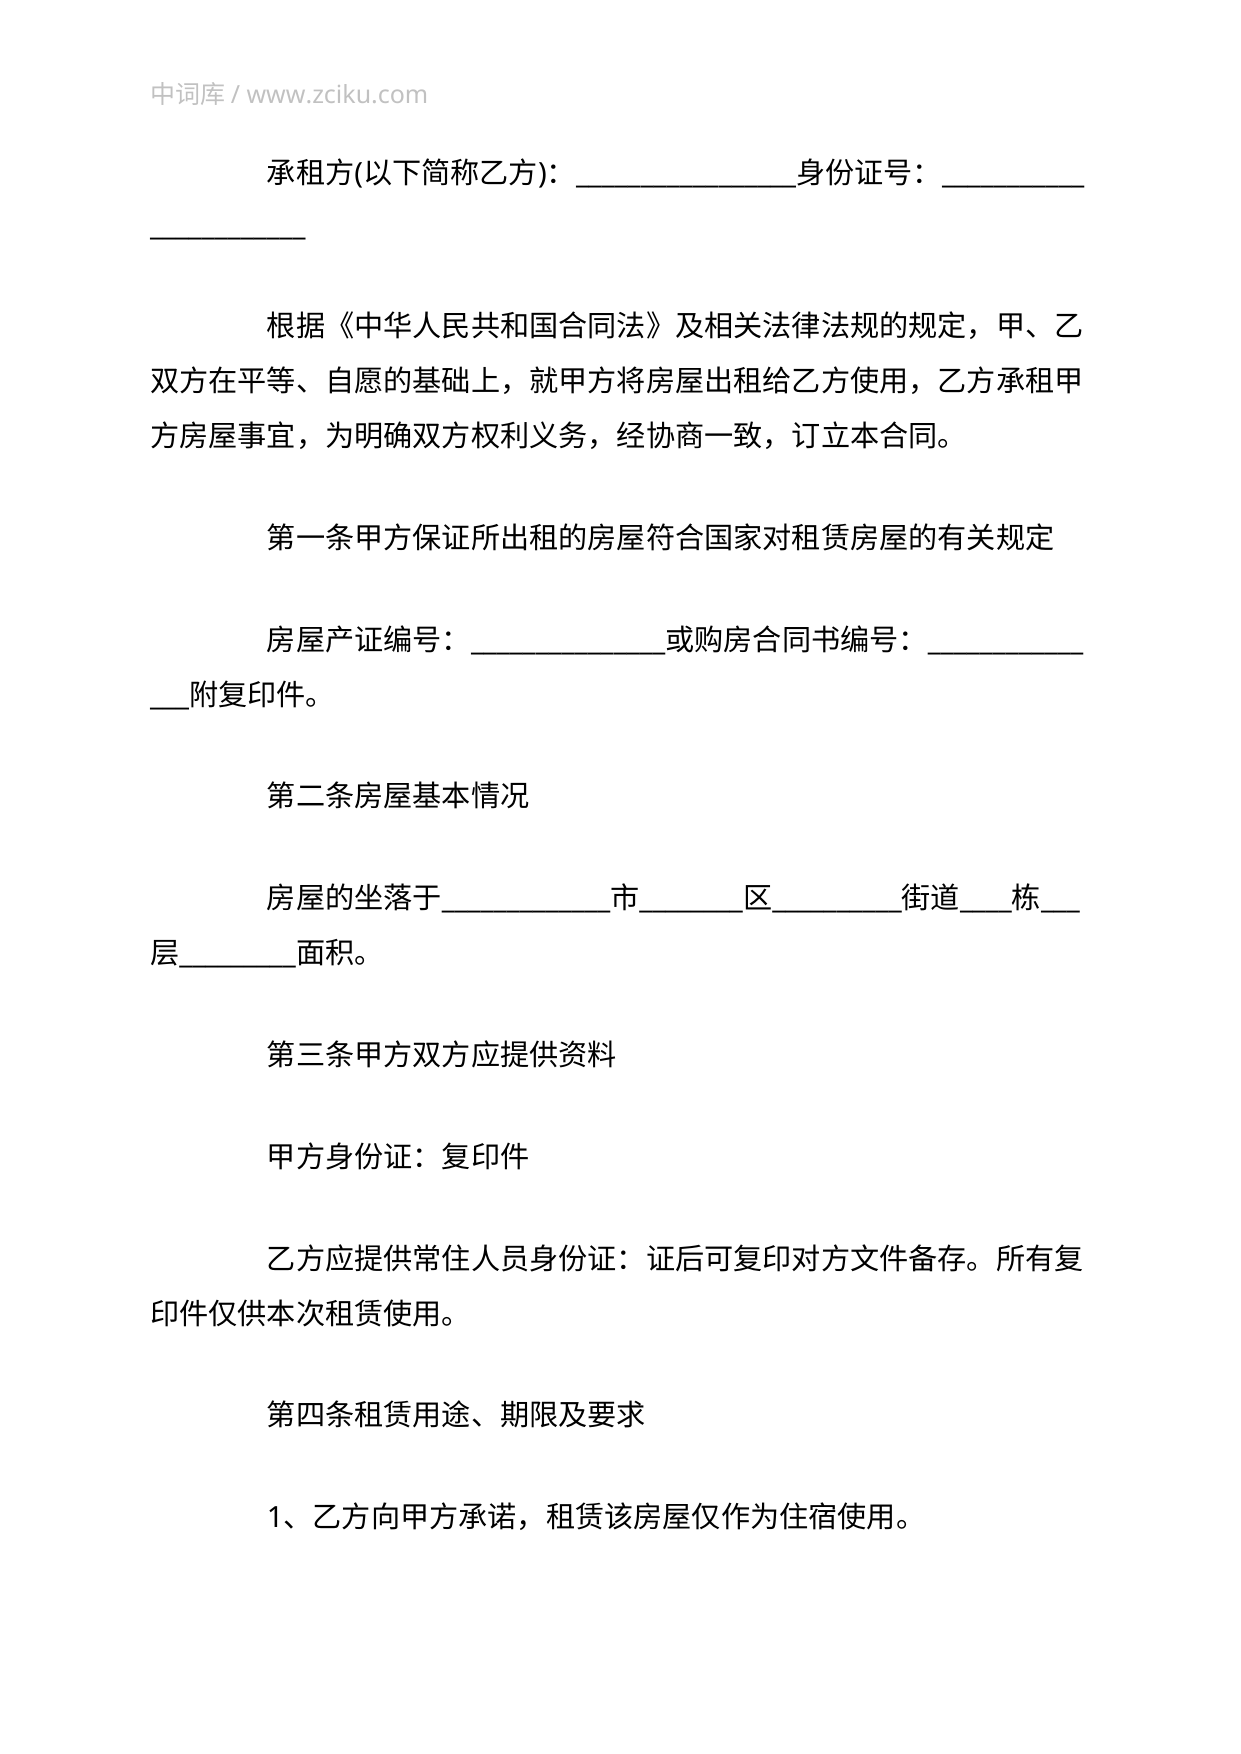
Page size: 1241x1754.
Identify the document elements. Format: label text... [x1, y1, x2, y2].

text 第四条租赁用途、期限及要求 [150, 1392, 1090, 1434]
text 第一条甲方保证所出租的房屋符合国家对租赁房屋的有关规定 [150, 514, 1090, 557]
text 房屋的坐落于_____________市________区__________街道____栋___层_________面积。 [150, 875, 1090, 972]
text 乙方应提供常住人员身份证：证后可复印对方文件备存。所有复印件仅供本次租赁使用。 [150, 1235, 1090, 1332]
text 第三条甲方双方应提供资料 [150, 1032, 1090, 1074]
text 根据《中华人民共和国合同法》及相关法律法规的规定，甲、乙双方在平等、自愿的基础上，就甲方将房屋出租给乙方使用，乙方承租甲方房屋事宜，为明确双方权利义务，经协商一致，订立本合同。 [150, 303, 1090, 455]
text 承租方(以下简称乙方)：_________________身份证号：_______________________ [150, 150, 1090, 244]
text 1、乙方向甲方承诺，租赁该房屋仅作为住宿使用。 [150, 1494, 1090, 1536]
text 房屋产证编号：_______________或购房合同书编号：_______________附复印件。 [150, 616, 1090, 713]
text 第二条房屋基本情况 [150, 773, 1090, 815]
text 甲方身份证：复印件 [150, 1133, 1090, 1176]
